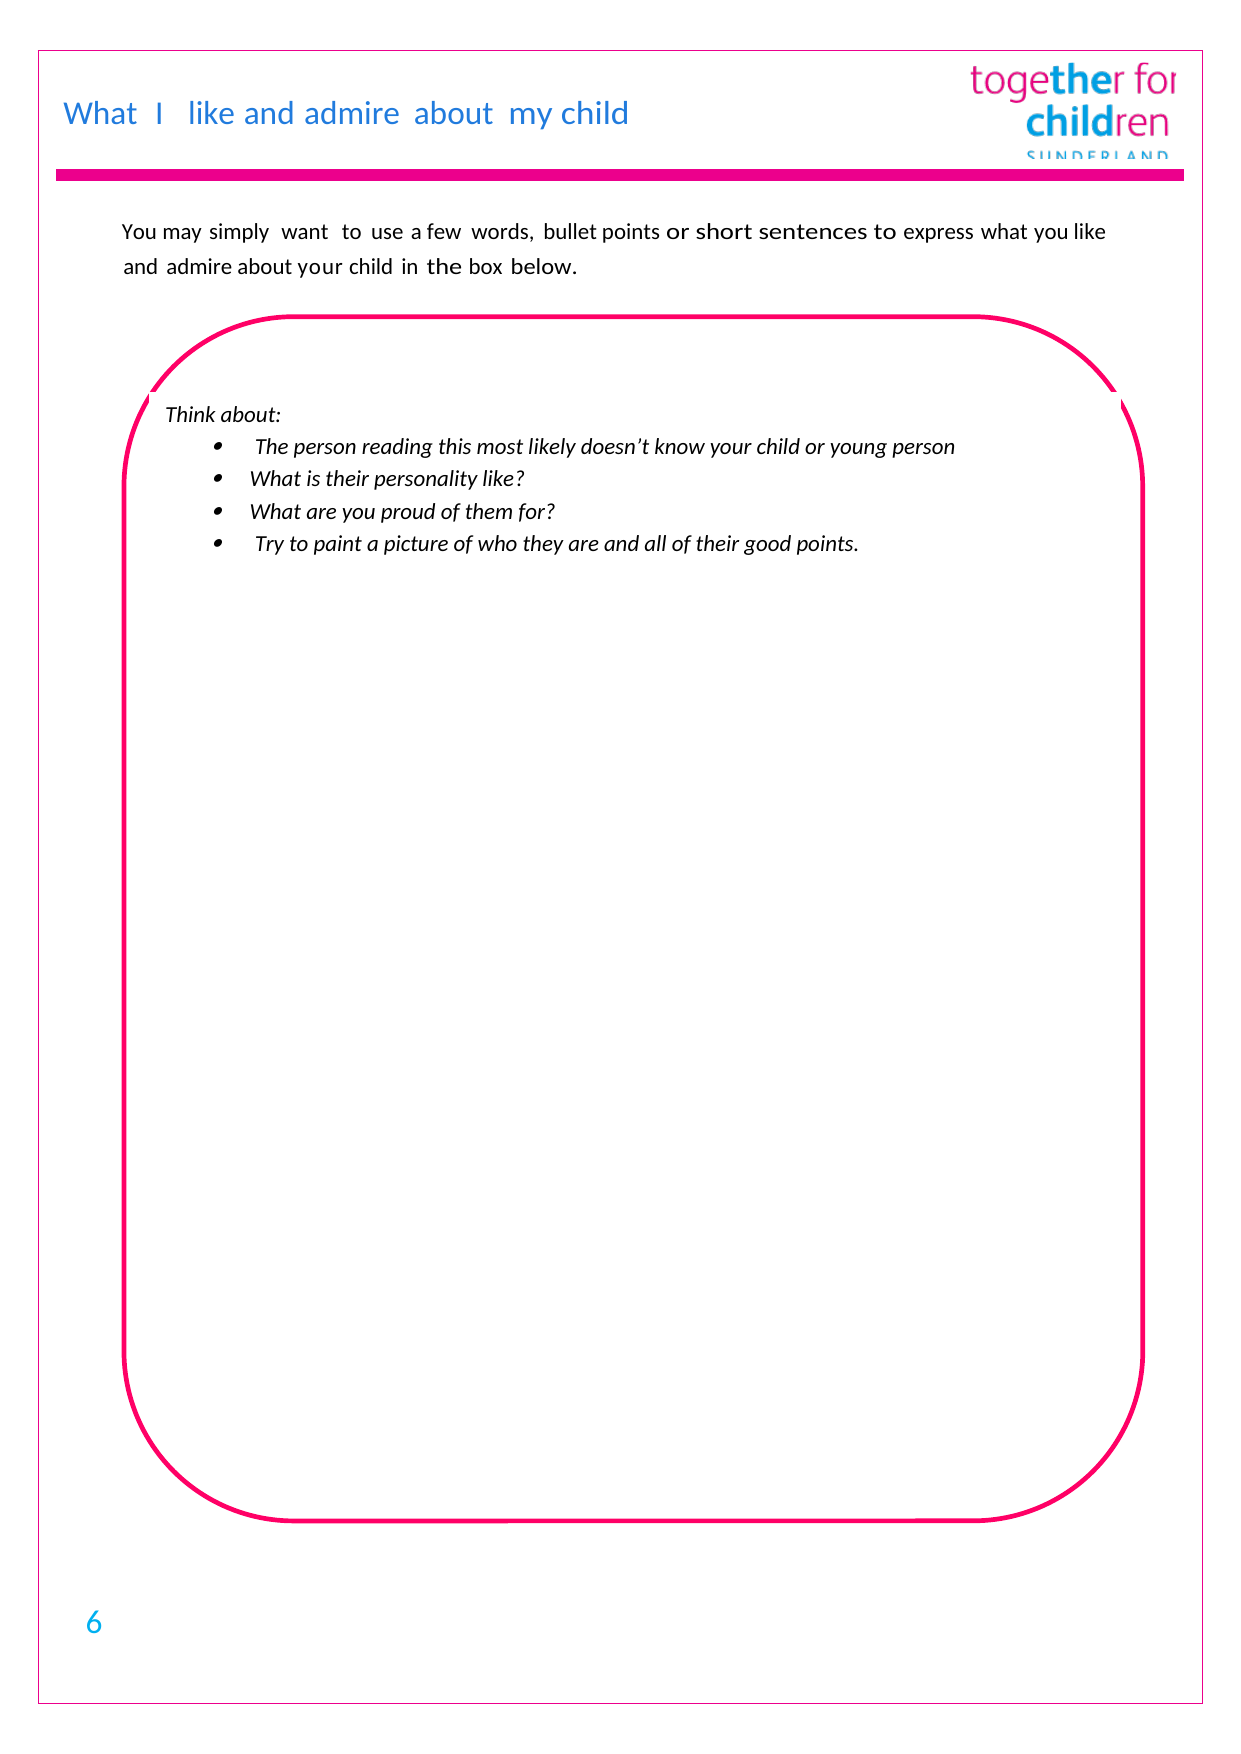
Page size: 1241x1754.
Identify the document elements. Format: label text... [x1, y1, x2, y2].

text You may simply want to use a few words, bullet points or short sentences to express what you like and admire about your child in the box below. [122, 217, 1116, 280]
picture [970, 62, 1177, 159]
